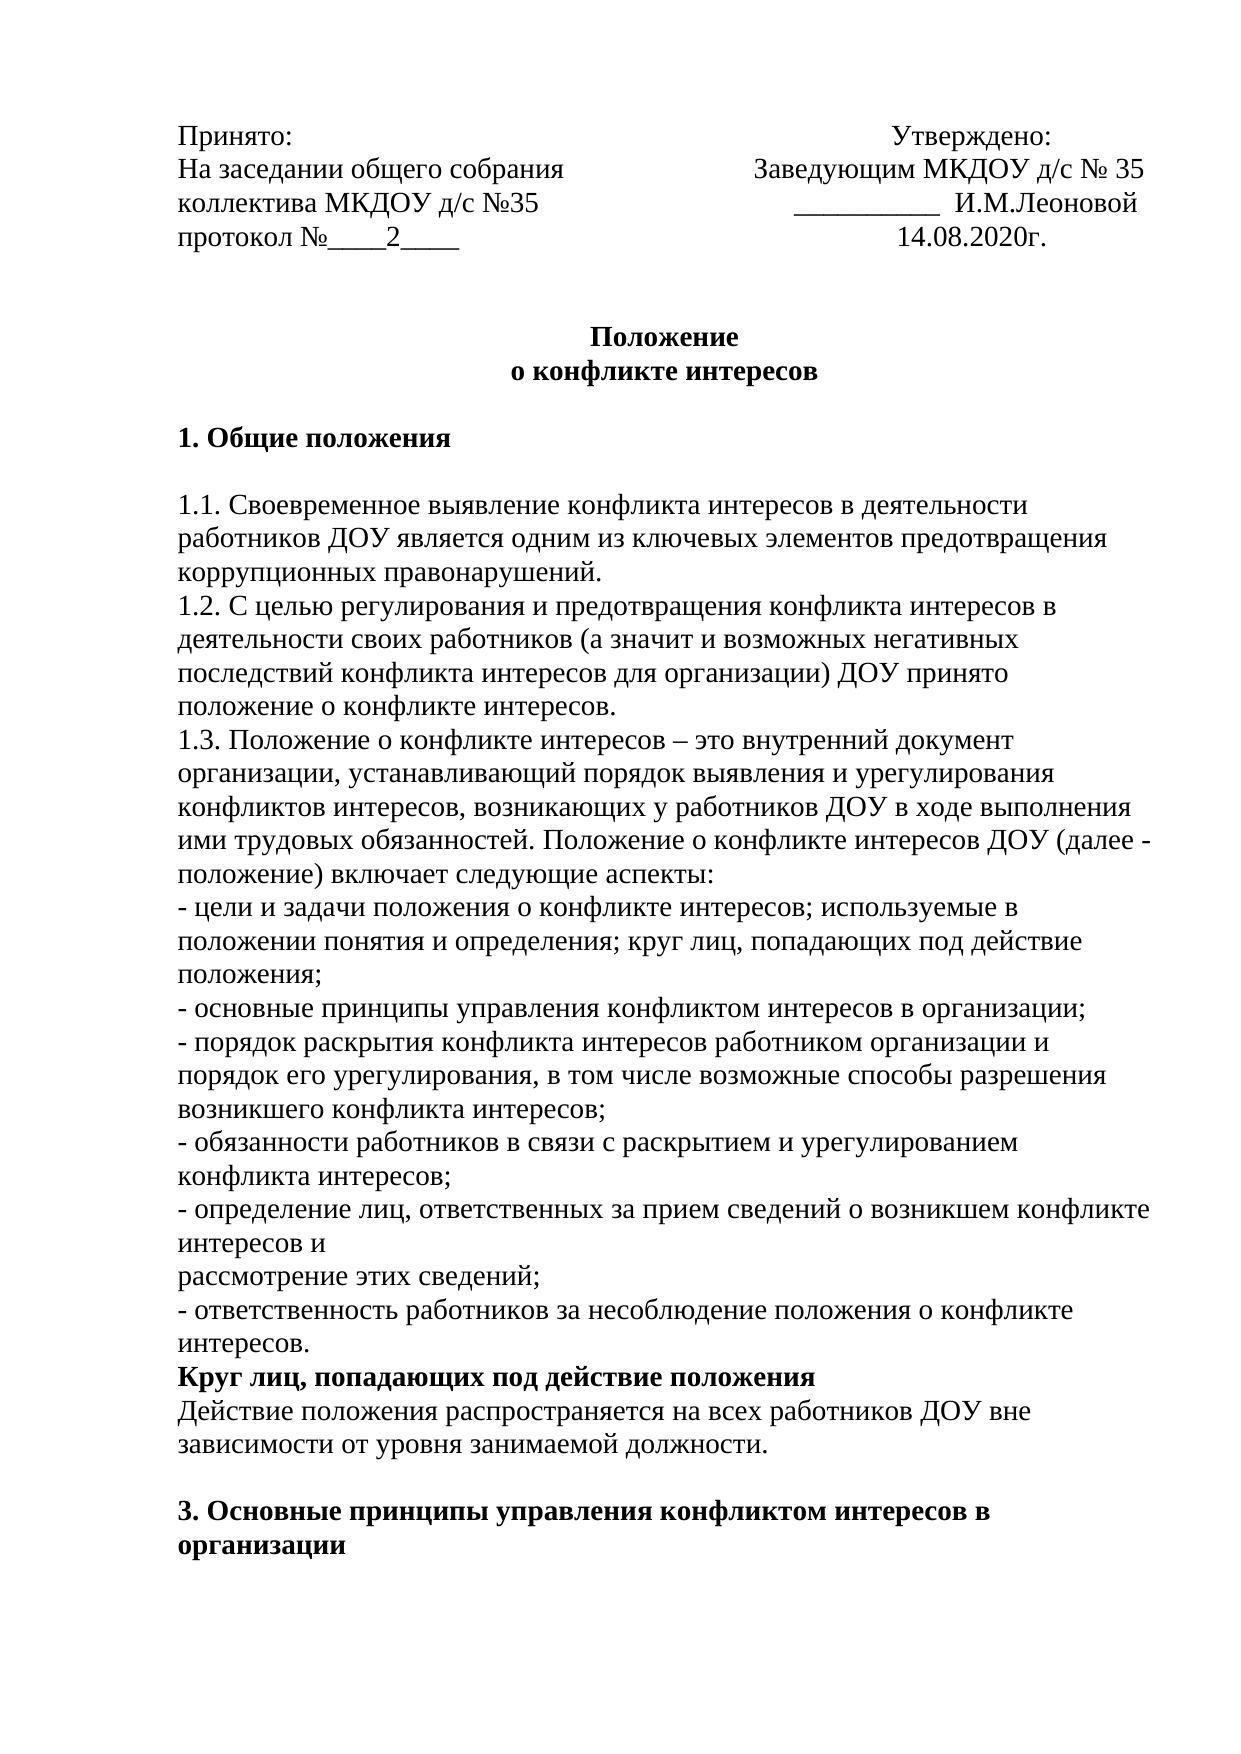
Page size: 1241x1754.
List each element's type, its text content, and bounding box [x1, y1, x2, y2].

text Принято: Утверждено: [177, 118, 1152, 152]
text - основные принципы управления конфликтом интересов в организации; [177, 990, 1152, 1024]
text - определение лиц, ответственных за прием сведений о возникшем конфликте интересов и [177, 1191, 1152, 1258]
text 1.3. Положение о конфликте интересов – это внутренний документ организации, устанавливающий порядок выявления и урегулирования конфликтов интересов, возникающих у работников ДОУ в ходе выполнения ими трудовых обязанностей. Положение о конфликте интересов ДОУ (далее - положение) включает следующие аспекты: [177, 722, 1152, 889]
text 1. Общие положения [177, 420, 1152, 453]
text - порядок раскрытия конфликта интересов работником организации и порядок его урегулирования, в том числе возможные способы разрешения возникшего конфликта интересов; [177, 1024, 1152, 1124]
text 1.2. С целью регулирования и предотвращения конфликта интересов в деятельности своих работников (а значит и возможных негативных последствий конфликта интересов для организации) ДОУ принято положение о конфликте интересов. [177, 588, 1152, 722]
text Круг лиц, попадающих под действие положения [177, 1359, 1152, 1393]
text Действие положения распространяется на всех работников ДОУ вне зависимости от уровня занимаемой должности. [177, 1393, 1152, 1460]
text о конфликте интересов [177, 353, 1152, 386]
text - цели и задачи положения о конфликте интересов; используемые в положении понятия и определения; круг лиц, попадающих под действие положения; [177, 889, 1152, 990]
text коллектива МКДОУ д/с №35 __________ И.М.Леоновой [177, 185, 1152, 219]
text На заседании общего собрания Заведующим МКДОУ д/с № 35 [177, 152, 1152, 185]
text 3. Основные принципы управления конфликтом интересов в организации [177, 1493, 1152, 1560]
text протокол №____2____ 14.08.2020г. [177, 219, 1152, 252]
text - ответственность работников за несоблюдение положения о конфликте интересов. [177, 1292, 1152, 1359]
text Положение [177, 319, 1152, 353]
text - обязанности работников в связи с раскрытием и урегулированием конфликта интересов; [177, 1124, 1152, 1191]
text 1.1. Своевременное выявление конфликта интересов в деятельности работников ДОУ является одним из ключевых элементов предотвращения коррупционных правонарушений. [177, 487, 1152, 588]
text рассмотрение этих сведений; [177, 1258, 1152, 1292]
